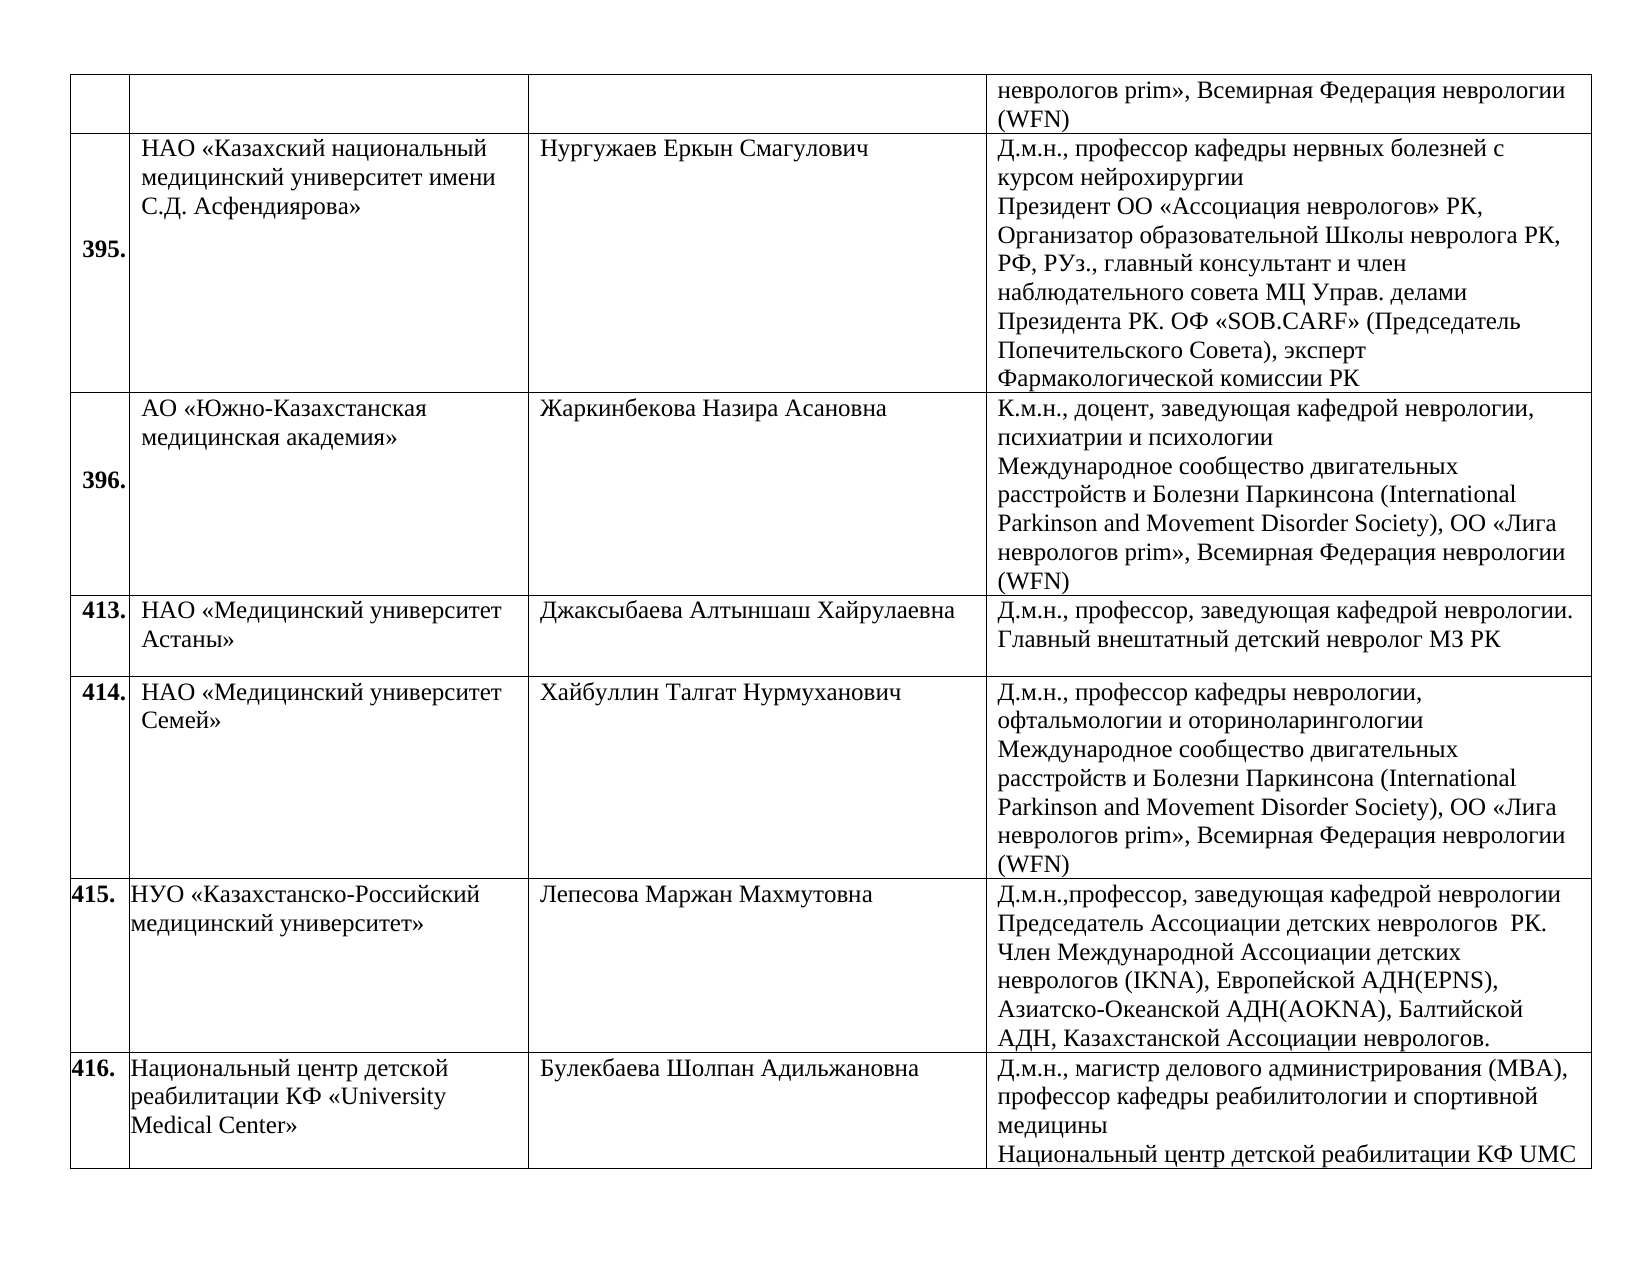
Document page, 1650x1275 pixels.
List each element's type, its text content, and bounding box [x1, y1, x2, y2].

table_cell АО «Южно-Казахстанская медицинская академия» [130, 393, 528, 594]
table_cell Нургужаев Еркын Смагулович [529, 134, 986, 392]
table_cell Лепесова Маржан Махмутовна [529, 879, 986, 1052]
table_cell Д.м.н.,профессор, заведующая кафедрой неврологии Председатель Ассоциации детских неврологов РК. Член Международной Ассоциации детских неврологов (IKNA), Европейской АДН(EPNS), Азиатско-Океанской АДН(AOKNA), Балтийской АДН, Казахстанской Ассоциации неврологов. [987, 879, 1591, 1052]
table_cell НУО «Казахстанско-Российский медицинский университет» [130, 879, 528, 1052]
table_cell [71, 677, 129, 878]
table_cell [71, 134, 129, 392]
table_cell [71, 1053, 129, 1168]
table_cell [71, 879, 129, 1052]
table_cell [987, 75, 1591, 132]
table_cell НАО «Казахский национальный медицинский университет имени С.Д. Асфендиярова» [130, 134, 528, 392]
table_cell Д.м.н., профессор кафедры нервных болезней с курсом нейрохирургии Президент ОО «Ассоциация неврологов» РК, Организатор образовательной Школы невролога РК, РФ, РУз., главный консультант и член наблюдательного совета МЦ Управ. делами Президента РК. ОФ «SOB.CARF» (Председатель Попечительского Совета), эксперт Фармакологической комиссии РК [987, 134, 1591, 392]
table_cell Хайбуллин Талгат Нурмуханович [529, 677, 986, 878]
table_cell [987, 1053, 1591, 1168]
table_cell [130, 1053, 528, 1168]
table_cell НАО «Медицинский университет Семей» [130, 677, 528, 878]
table_cell К.м.н., доцент, заведующая кафедрой неврологии, психиатрии и психологии Международное сообщество двигательных расстройств и Болезни Паркинсона (International Parkinson and Movement Disorder Society), ОО «Лига неврологов prim», Всемирная Федерация неврологии (WFN) [987, 393, 1591, 594]
table_cell Джаксыбаева Алтыншаш Хайрулаевна [529, 596, 986, 676]
table_cell Жаркинбекова Назира Асановна [529, 393, 986, 594]
table_cell [71, 75, 129, 132]
table_cell НАО «Медицинский университет Астаны» [130, 596, 528, 676]
table_cell [71, 596, 129, 676]
table_cell [71, 393, 129, 594]
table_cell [529, 75, 986, 132]
table_cell Д.м.н., профессор кафедры неврологии, офтальмологии и оториноларингологии Международное сообщество двигательных расстройств и Болезни Паркинсона (International Parkinson and Movement Disorder Society), ОО «Лига неврологов prim», Всемирная Федерация неврологии (WFN) [987, 677, 1591, 878]
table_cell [130, 75, 528, 132]
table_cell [529, 1053, 986, 1168]
table_cell Д.м.н., профессор, заведующая кафедрой неврологии. Главный внештатный детский невролог МЗ РК [987, 596, 1591, 676]
